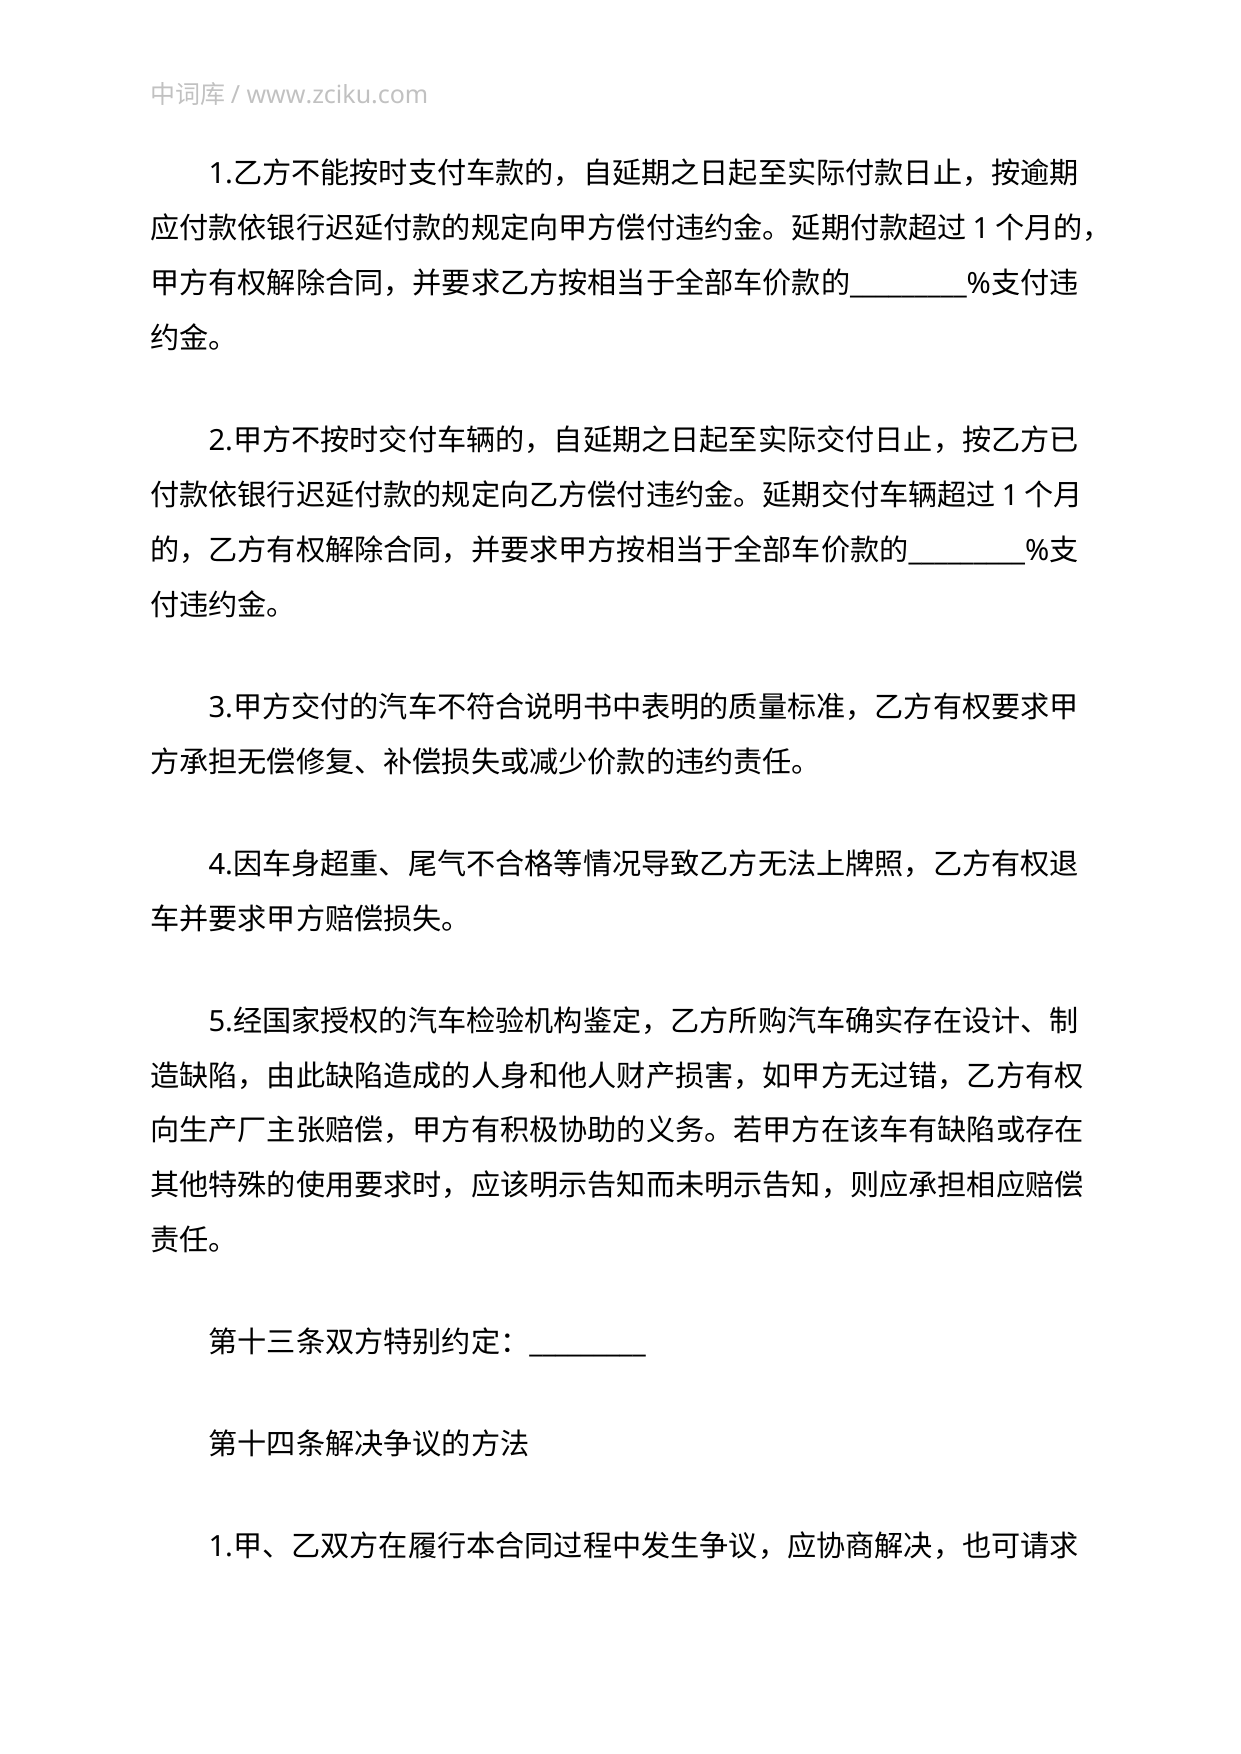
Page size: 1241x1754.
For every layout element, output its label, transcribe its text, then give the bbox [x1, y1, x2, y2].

text 4.因车身超重、尾气不合格等情况导致乙方无法上牌照，乙方有权退车并要求甲方赔偿损失。 [150, 840, 1090, 938]
text 第十四条解决争议的方法 [150, 1421, 1090, 1463]
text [150, 1522, 1090, 1565]
text 5.经国家授权的汽车检验机构鉴定，乙方所购汽车确实存在设计、制造缺陷，由此缺陷造成的人身和他人财产损害，如甲方无过错，乙方有权向生产厂主张赔偿，甲方有积极协助的义务。若甲方在该车有缺陷或存在其他特殊的使用要求时，应该明示告知而未明示告知，则应承担相应赔偿责任。 [150, 997, 1090, 1259]
text 第十三条双方特别约定：_________ [150, 1318, 1090, 1361]
text 1.乙方不能按时支付车款的，自延期之日起至实际付款日止，按逾期应付款依银行迟延付款的规定向甲方偿付违约金。延期付款超过1个月的，甲方有权解除合同，并要求乙方按相当于全部车价款的_________%支付违约金。 [150, 150, 1090, 357]
text 3.甲方交付的汽车不符合说明书中表明的质量标准，乙方有权要求甲方承担无偿修复、补偿损失或减少价款的违约责任。 [150, 683, 1090, 781]
text 2.甲方不按时交付车辆的，自延期之日起至实际交付日止，按乙方已付款依银行迟延付款的规定向乙方偿付违约金。延期交付车辆超过1个月的，乙方有权解除合同，并要求甲方按相当于全部车价款的_________%支付违约金。 [150, 417, 1090, 624]
